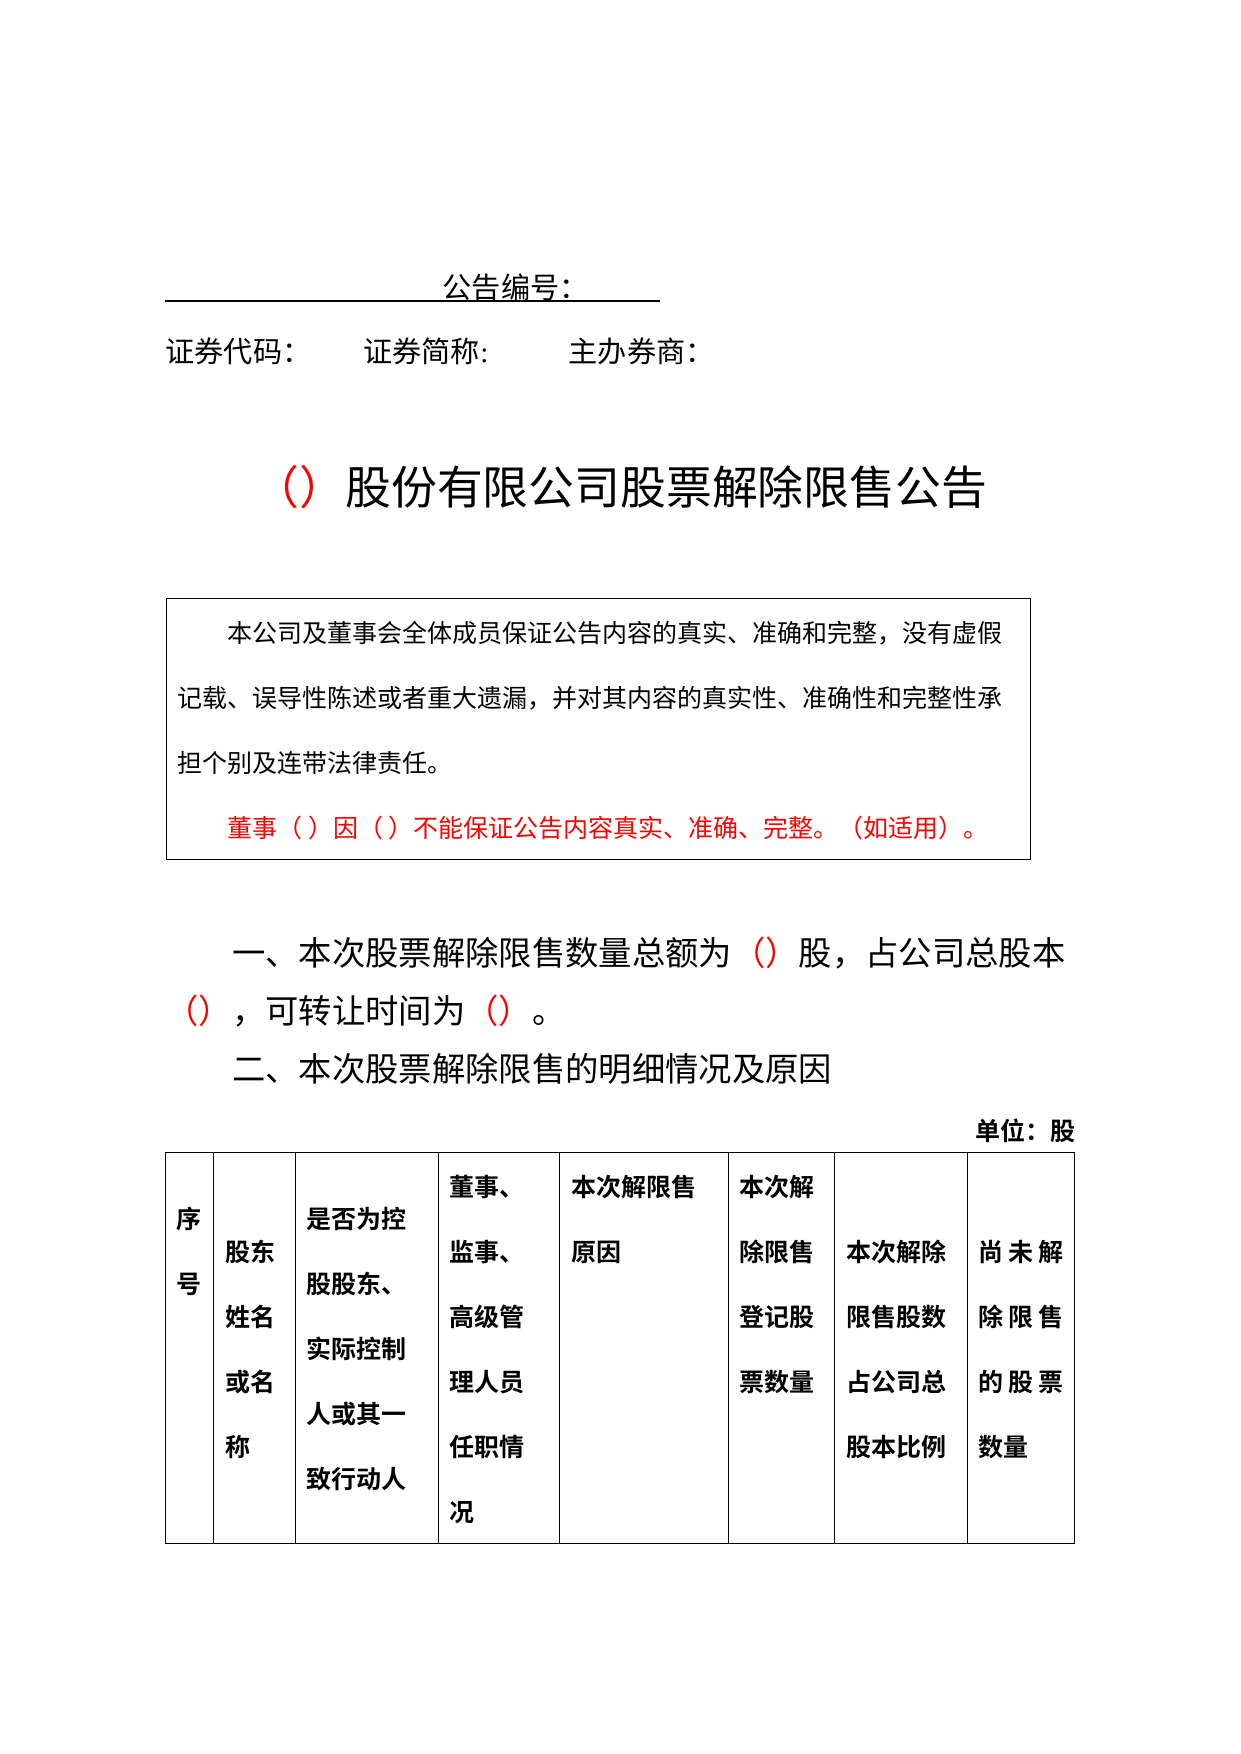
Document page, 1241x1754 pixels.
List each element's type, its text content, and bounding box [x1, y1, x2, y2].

table_header 董事、监事、高级管理人员任职情况 [439, 1153, 559, 1543]
table_header 本次解限售原因 [560, 1153, 728, 1543]
text （）股份有限公司股票解除限售公告 [165, 436, 1075, 533]
text 证券代码： 证券简称: 主办券商： [165, 328, 1075, 371]
table_header 股东姓名或名称 [214, 1153, 295, 1543]
text 二、本次股票解除限售的明细情况及原因 [165, 1035, 1075, 1093]
table_header 是否为控股股东、实际控制人或其一致行动人 [296, 1153, 438, 1543]
text 一、本次股票解除限售数量总额为（）股，占公司总股本（），可转让时间为（）。 [165, 918, 1075, 1035]
table_header 本次解除限售登记股票数量 [729, 1153, 834, 1543]
table_header 本公司及董事会全体成员保证公告内容的真实、准确和完整，没有虚假记载、误导性陈述或者重大遗漏，并对其内容的真实性、准确性和完整性承担个别及连带法律责任。 董事（ ）因（ ）不能保证公告内容真实、准确、完整。（如适用）。 [167, 599, 1030, 859]
table_header 序号 [166, 1153, 213, 1543]
table_header 尚未解除限售的股票数量 [968, 1153, 1074, 1543]
table_header 本次解除限售股数占公司总股本比例 [835, 1153, 967, 1543]
text 单位：股 [270, 1093, 1075, 1152]
text 公告编号： [165, 265, 1075, 307]
